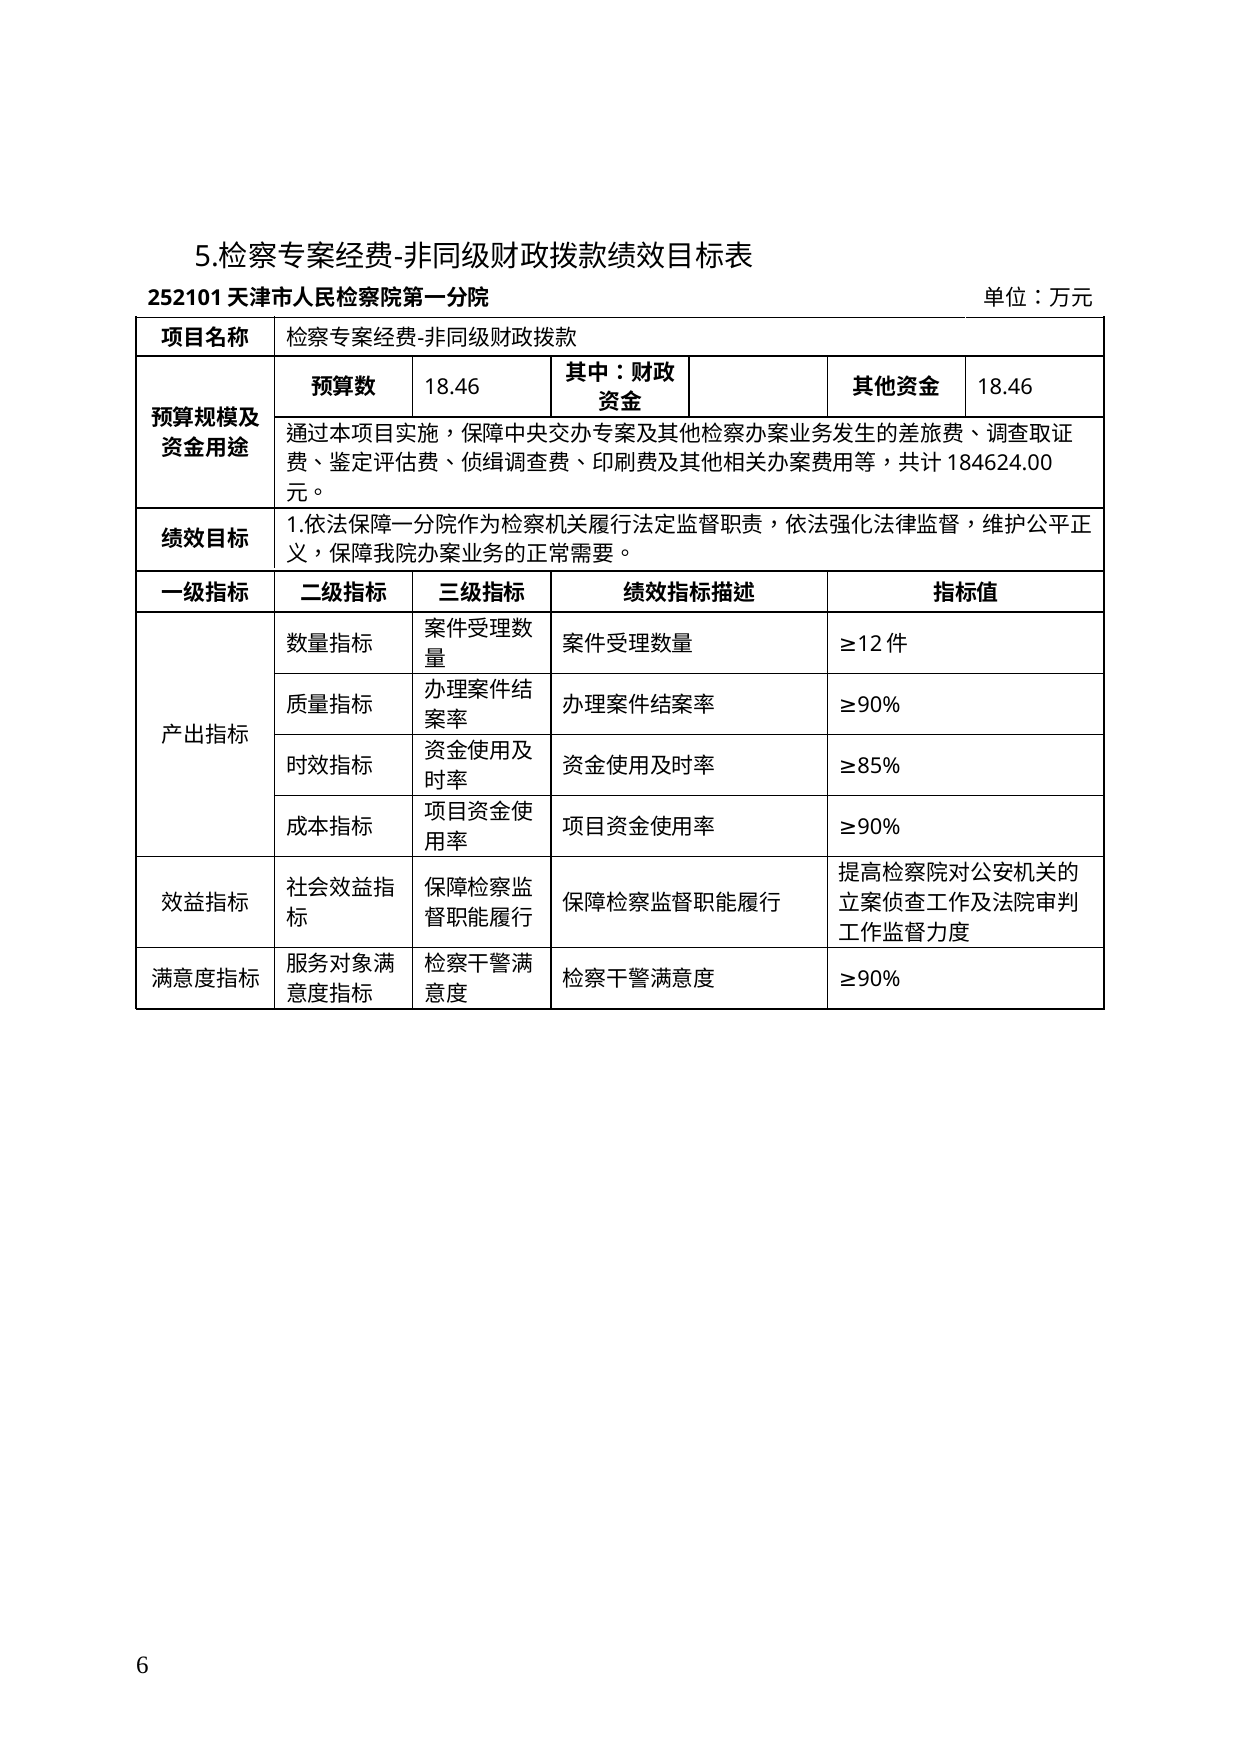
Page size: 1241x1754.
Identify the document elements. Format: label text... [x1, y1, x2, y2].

table_cell 资金使用及时率 [413, 735, 550, 795]
table_cell 时效指标 [275, 735, 412, 795]
table_cell ≥90% [828, 674, 1103, 733]
table_header 一级指标 [137, 572, 274, 611]
table_cell ≥90% [828, 796, 1103, 856]
table_cell 案件受理数量 [552, 613, 827, 672]
table_cell 其他资金 [828, 357, 965, 416]
table_cell 预算规模及资金用途 [137, 357, 274, 507]
table_cell 保障检察监督职能履行 [552, 857, 827, 947]
table_cell 项目名称 [137, 318, 274, 355]
table_cell 项目资金使用率 [413, 796, 550, 856]
table_cell 项目资金使用率 [552, 796, 827, 856]
table_cell 成本指标 [275, 796, 412, 856]
table_cell 绩效目标 [137, 509, 274, 568]
text 5.检察专案经费-非同级财政拨款绩效目标表 [136, 235, 1104, 275]
table_cell ≥12件 [828, 613, 1103, 672]
table_header 单位：万元 [966, 277, 1103, 316]
table_header 252101天津市人民检察院第一分院 [137, 277, 965, 316]
table_cell 产出指标 [137, 613, 274, 856]
table_cell 1.依法保障一分院作为检察机关履行法定监督职责，依法强化法律监督，维护公平正义，保障我院办案业务的正常需要。 [275, 509, 1103, 568]
table_cell 提高检察院对公安机关的立案侦查工作及法院审判工作监督力度 [828, 857, 1103, 947]
table_header 二级指标 [275, 572, 412, 611]
table_cell 检察干警满意度 [552, 948, 827, 1008]
table_cell 保障检察监督职能履行 [413, 857, 550, 947]
table_header 绩效指标描述 [552, 572, 827, 611]
table_header 指标值 [828, 572, 1103, 611]
table_cell 资金使用及时率 [552, 735, 827, 795]
table_cell 办理案件结案率 [552, 674, 827, 733]
table_cell [690, 357, 827, 416]
table_cell ≥90% [828, 948, 1103, 1008]
table_cell 检察专案经费-非同级财政拨款 [275, 318, 1103, 355]
table_header 三级指标 [413, 572, 550, 611]
table_cell 18.46 [966, 357, 1103, 416]
table_cell 质量指标 [275, 674, 412, 733]
table_cell 效益指标 [137, 857, 274, 947]
table_cell 预算数 [275, 357, 412, 416]
table_cell 18.46 [413, 357, 550, 416]
table_cell 办理案件结案率 [413, 674, 550, 733]
table_cell 案件受理数量 [413, 613, 550, 672]
table_cell 服务对象满意度指标 [275, 948, 412, 1008]
table_cell 满意度指标 [137, 948, 274, 1008]
table_cell 检察干警满意度 [413, 948, 550, 1008]
table_cell ≥85% [828, 735, 1103, 795]
table_cell 其中：财政 资金 [552, 357, 688, 416]
table_cell 数量指标 [275, 613, 412, 672]
table_cell 通过本项目实施，保障中央交办专案及其他检察办案业务发生的差旅费、调查取证费、鉴定评估费、侦缉调查费、印刷费及其他相关办案费用等，共计184624.00元。 [275, 418, 1103, 507]
table_cell 社会效益指标 [275, 857, 412, 947]
